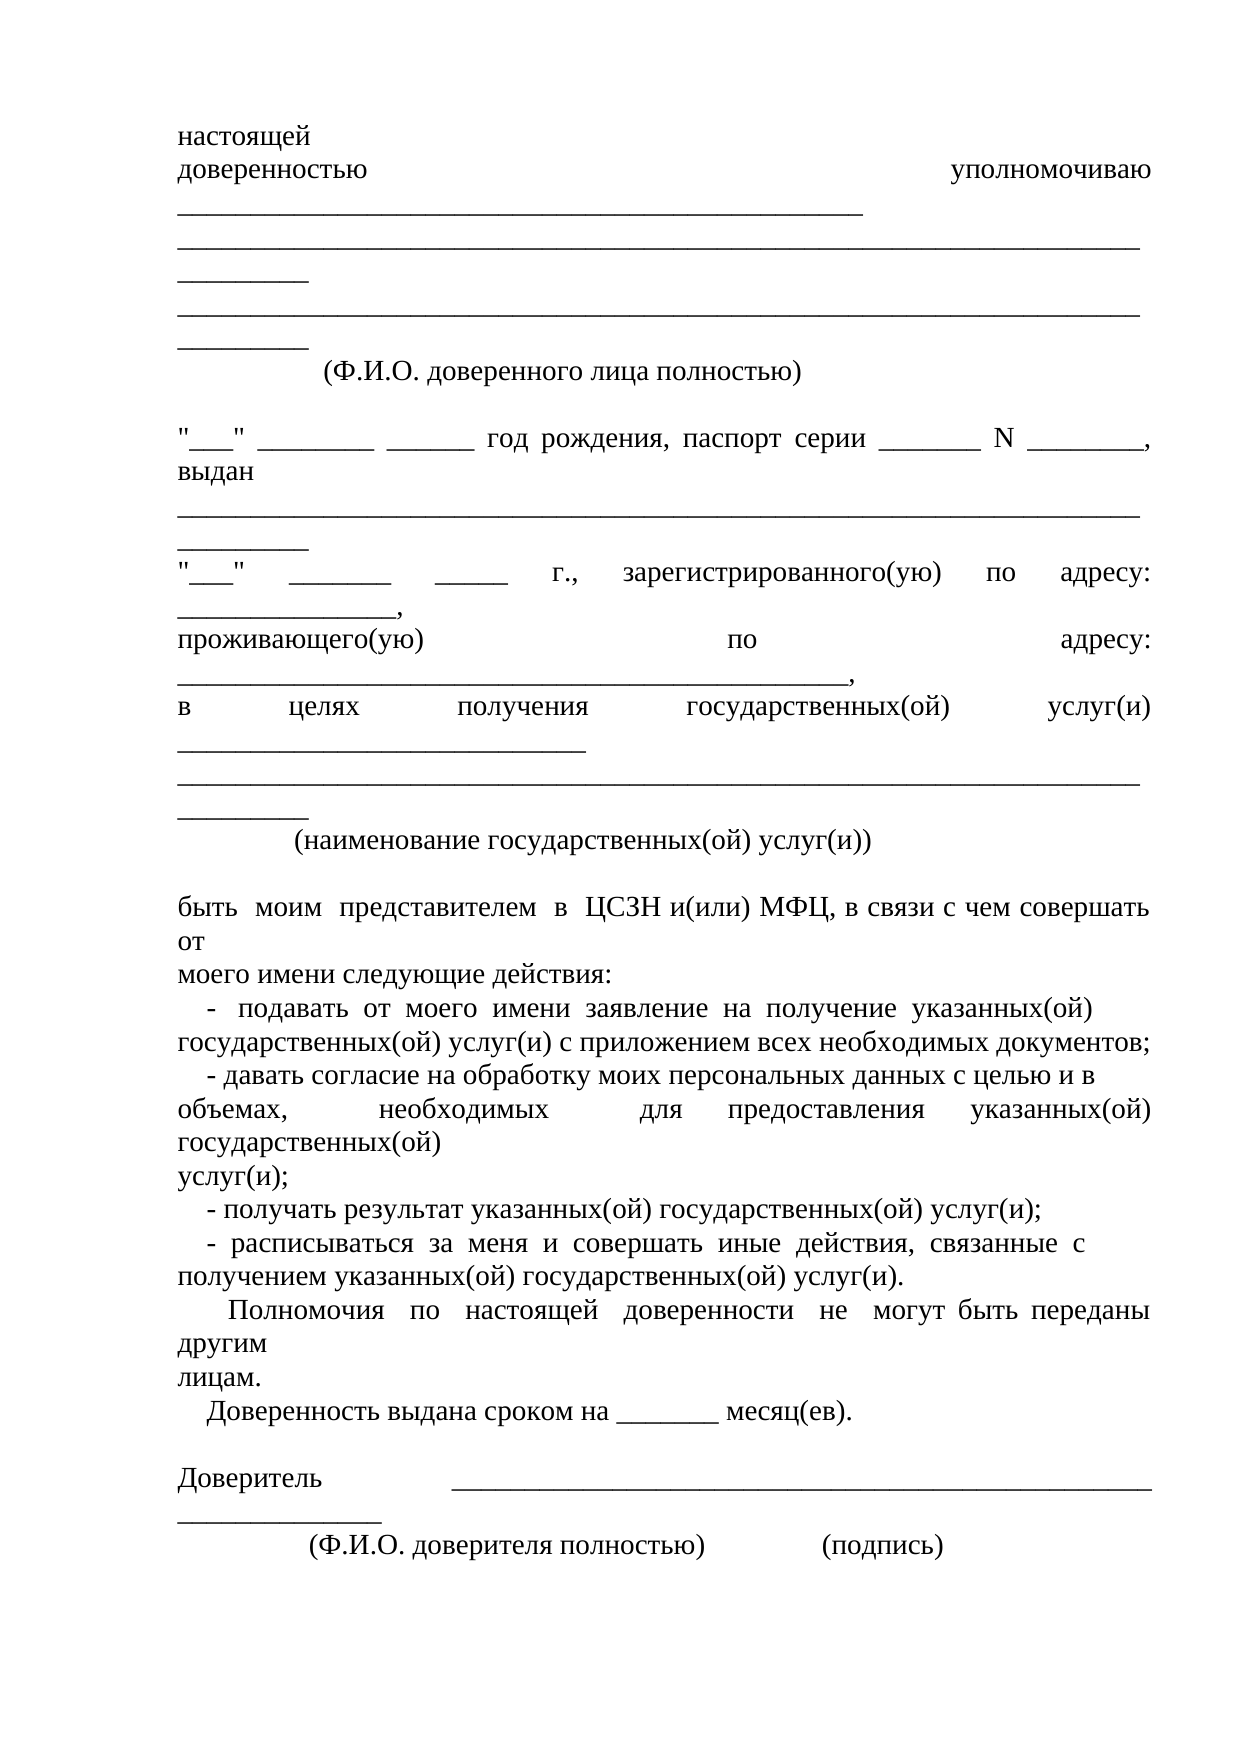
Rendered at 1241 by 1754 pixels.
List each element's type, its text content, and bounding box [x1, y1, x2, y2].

text - подавать от моего имени заявление на получение указанных(ой) [177, 990, 1152, 1024]
text ___________________________________________________________________________ [177, 286, 1152, 353]
text доверенностью уполномочиваю _______________________________________________ [177, 152, 1152, 219]
text проживающего(ую) по адресу: ______________________________________________, [177, 621, 1152, 688]
text получением указанных(ой) государственных(ой) услуг(и). [177, 1258, 1152, 1292]
text - получать результат указанных(ой) государственных(ой) услуг(и); [177, 1191, 1152, 1225]
text ___________________________________________________________________________ [177, 755, 1152, 822]
text моего имени следующие действия: [177, 957, 1152, 990]
text (Ф.И.О. доверителя полностью) (подпись) [177, 1527, 1152, 1560]
text в целях получения государственных(ой) услуг(и) ____________________________ [177, 688, 1152, 755]
text ___________________________________________________________________________ [177, 219, 1152, 286]
text Доверитель ________________________________________________ ______________ [177, 1460, 1152, 1527]
text услуг(и); [177, 1158, 1152, 1191]
text - давать согласие на обработку моих персональных данных с целью и в [177, 1057, 1152, 1091]
text быть моим представителем в ЦСЗН и(или) МФЦ, в связи с чем совершать от [177, 889, 1152, 957]
text ___________________________________________________________________________ [177, 487, 1152, 554]
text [177, 118, 1152, 152]
text - расписываться за меня и совершать иные действия, связанные с [177, 1225, 1152, 1258]
text "___" ________ ______ год рождения, паспорт серии _______ N ________, выдан [177, 420, 1152, 487]
text лицам. [177, 1359, 1152, 1393]
text (Ф.И.О. доверенного лица полностью) [177, 353, 1152, 386]
text Доверенность выдана сроком на _______ месяц(ев). [177, 1393, 1152, 1426]
text Полномочия по настоящей доверенности не могут быть переданы другим [177, 1292, 1152, 1359]
text (наименование государственных(ой) услуг(и)) [177, 822, 1152, 856]
text государственных(ой) услуг(и) с приложением всех необходимых документов; [177, 1024, 1152, 1057]
text "___" _______ _____ г., зарегистрированного(ую) по адресу: _______________, [177, 554, 1152, 621]
text объемах, необходимых для предоставления указанных(ой) государственных(ой) [177, 1091, 1152, 1158]
